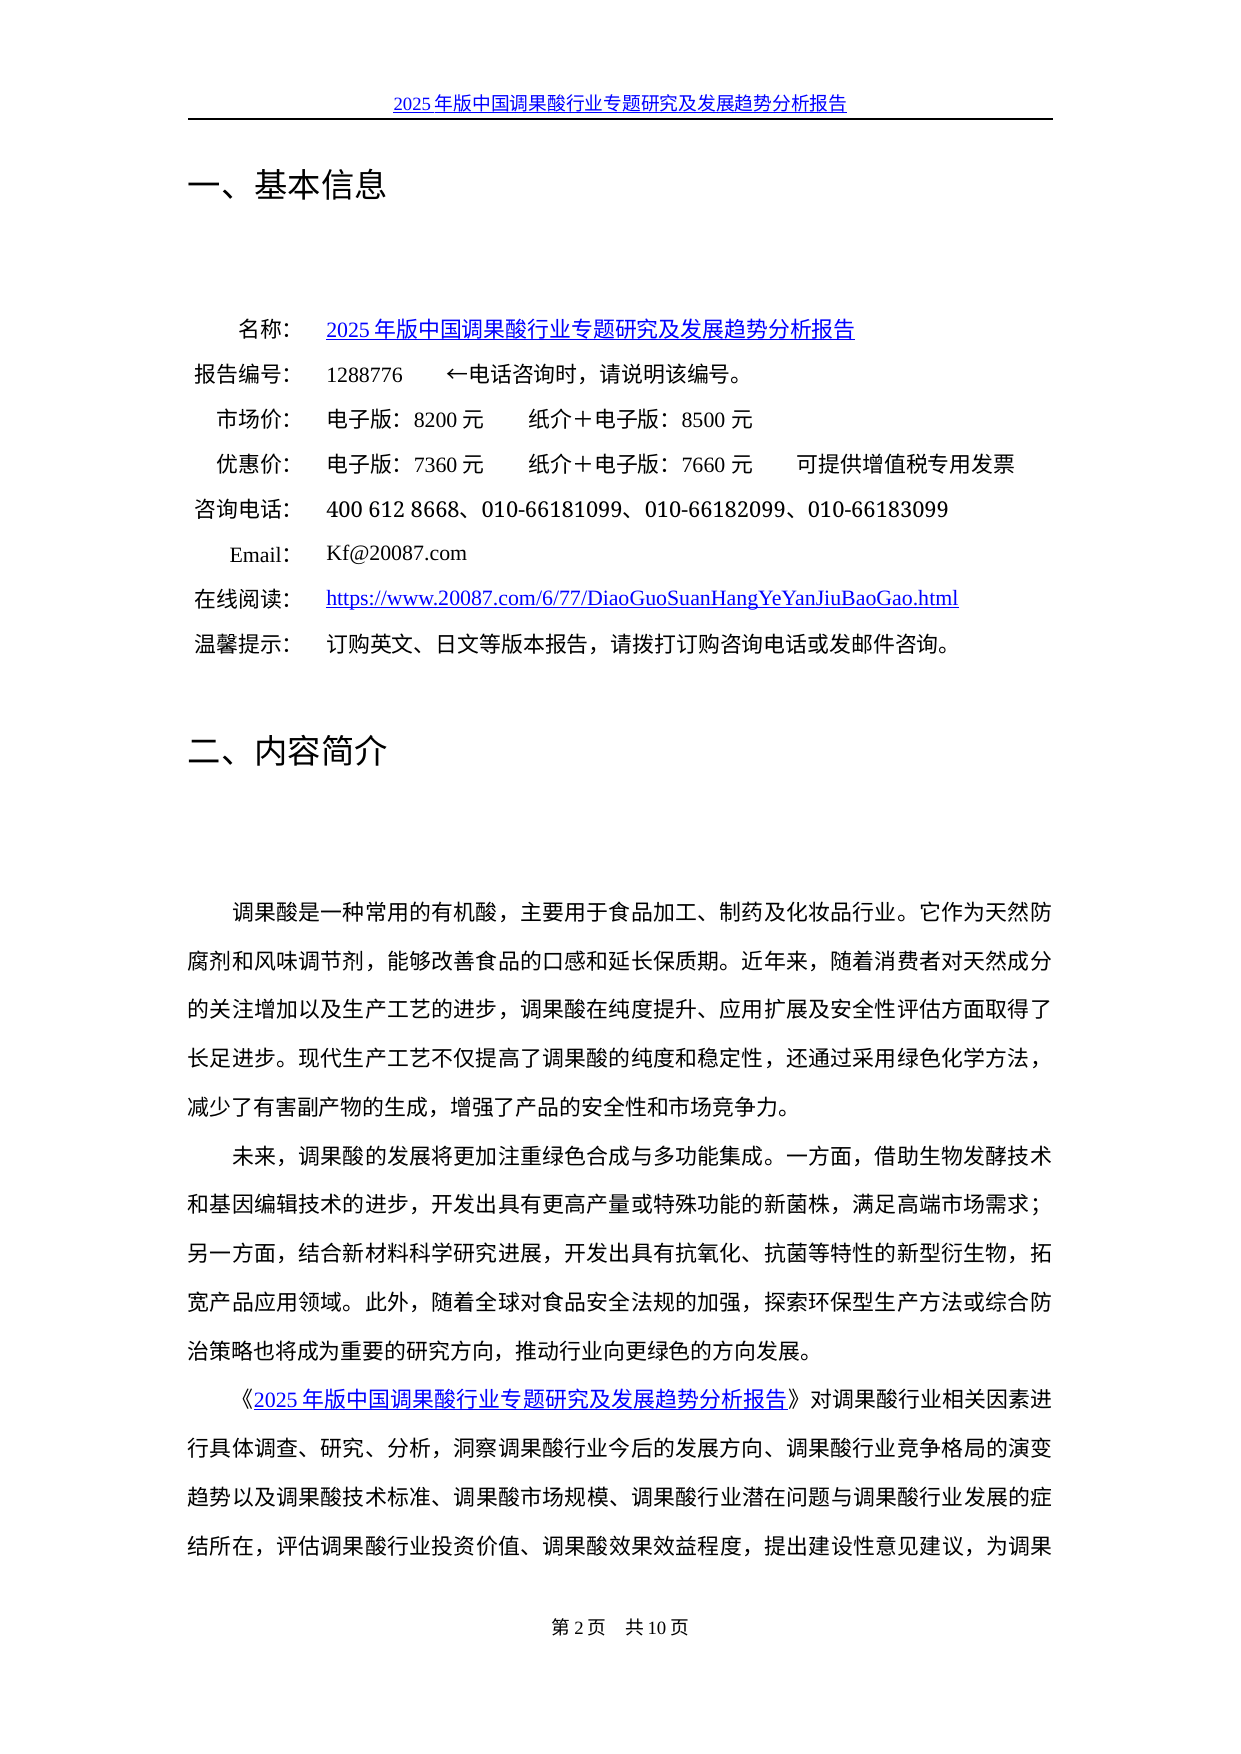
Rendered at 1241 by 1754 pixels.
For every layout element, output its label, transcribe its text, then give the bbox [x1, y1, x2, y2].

table_cell 在线阅读： [167, 582, 315, 627]
table_cell 优惠价： [167, 447, 315, 492]
table_cell 电子版：7360 元 纸介＋电子版：7660 元 可提供增值税专用发票 [315, 447, 1073, 492]
table_cell 订购英文、日文等版本报告，请拨打订购咨询电话或发邮件咨询。 [315, 627, 1073, 672]
table_cell [315, 582, 1073, 627]
table_cell Kf@20087.com [315, 537, 1073, 582]
table_cell 咨询电话： [167, 492, 315, 537]
title 二、内容简介 [187, 717, 1053, 782]
table_cell 报告编号： [167, 357, 315, 402]
table_cell 1288776 ←电话咨询时，请说明该编号。 [315, 357, 1073, 402]
title 一、基本信息 [187, 150, 1053, 215]
table_cell 温馨提示： [167, 627, 315, 672]
table_cell 400 612 8668、010-66181099、010-66182099、010-66183099 [315, 492, 1073, 537]
table_cell Email： [167, 537, 315, 582]
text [187, 894, 1053, 1561]
table_cell 电子版：8200 元 纸介＋电子版：8500 元 [315, 402, 1073, 447]
table_header 名称： [167, 312, 315, 357]
table_cell 市场价： [167, 402, 315, 447]
table_header 2025年版中国调果酸行业专题研究及发展趋势分析报告 [315, 312, 1073, 357]
